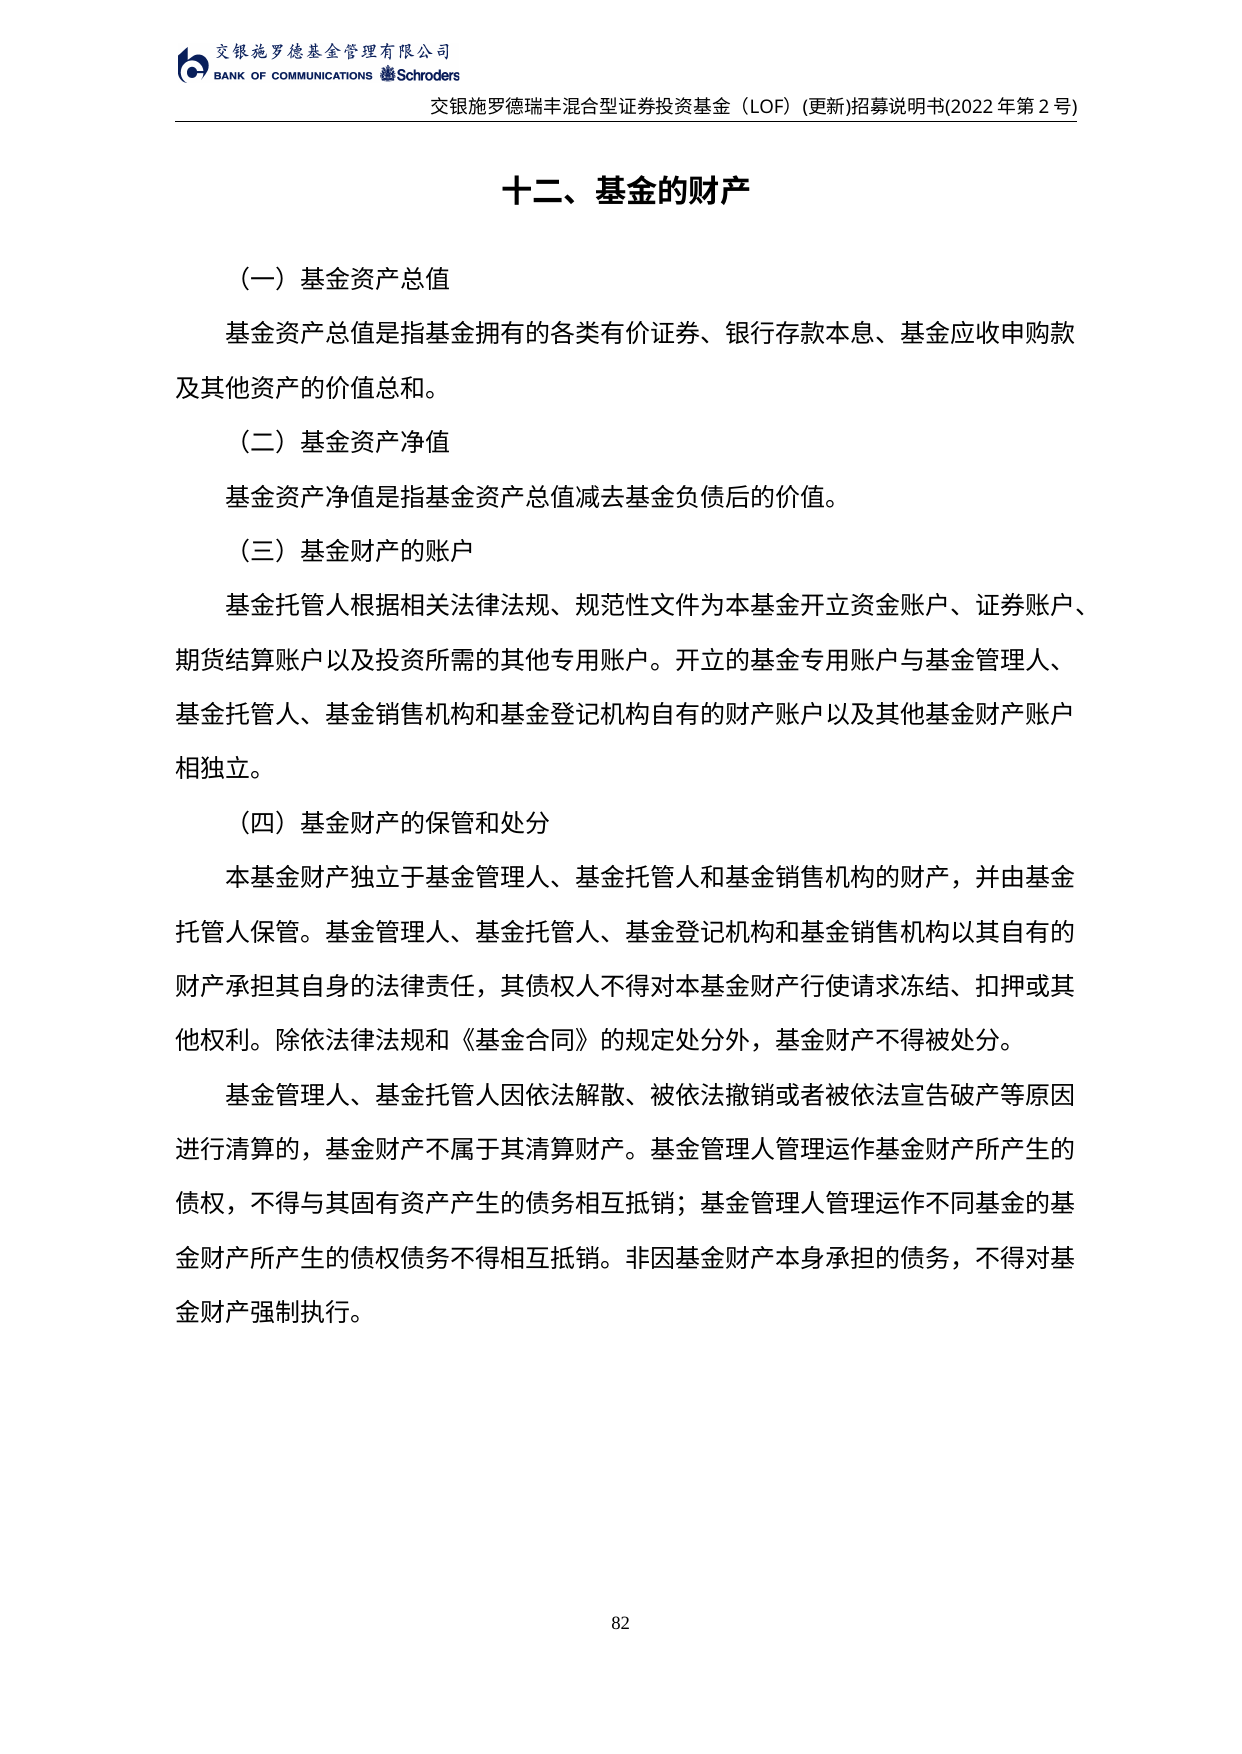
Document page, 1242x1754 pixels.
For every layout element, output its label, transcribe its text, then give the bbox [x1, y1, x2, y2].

text 基金资产净值是指基金资产总值减去基金负债后的价值。 [175, 477, 1077, 513]
text （二）基金资产净值 [175, 423, 1077, 459]
picture [178, 43, 460, 83]
text （四）基金财产的保管和处分 [175, 803, 1077, 839]
text （一）基金资产总值 [175, 259, 1077, 296]
text （三）基金财产的账户 [175, 531, 1077, 568]
text 基金托管人根据相关法律法规、规范性文件为本基金开立资金账户、证券账户、期货结算账户以及投资所需的其他专用账户。开立的基金专用账户与基金管理人、基金托管人、基金销售机构和基金登记机构自有的财产账户以及其他基金财产账户相独立。 [175, 586, 1077, 785]
text 本基金财产独立于基金管理人、基金托管人和基金销售机构的财产，并由基金托管人保管。基金管理人、基金托管人、基金登记机构和基金销售机构以其自有的财产承担其自身的法律责任，其债权人不得对本基金财产行使请求冻结、扣押或其他权利。除依法律法规和《基金合同》的规定处分外，基金财产不得被处分。 [175, 858, 1077, 1057]
text 基金资产总值是指基金拥有的各类有价证券、银行存款本息、基金应收申购款及其他资产的价值总和。 [175, 314, 1077, 404]
subtitle 十二、基金的财产 [175, 167, 1077, 212]
text 基金管理人、基金托管人因依法解散、被依法撤销或者被依法宣告破产等原因进行清算的，基金财产不属于其清算财产。基金管理人管理运作基金财产所产生的债权，不得与其固有资产产生的债务相互抵销；基金管理人管理运作不同基金的基金财产所产生的债权债务不得相互抵销。非因基金财产本身承担的债务，不得对基金财产强制执行。 [175, 1075, 1077, 1329]
